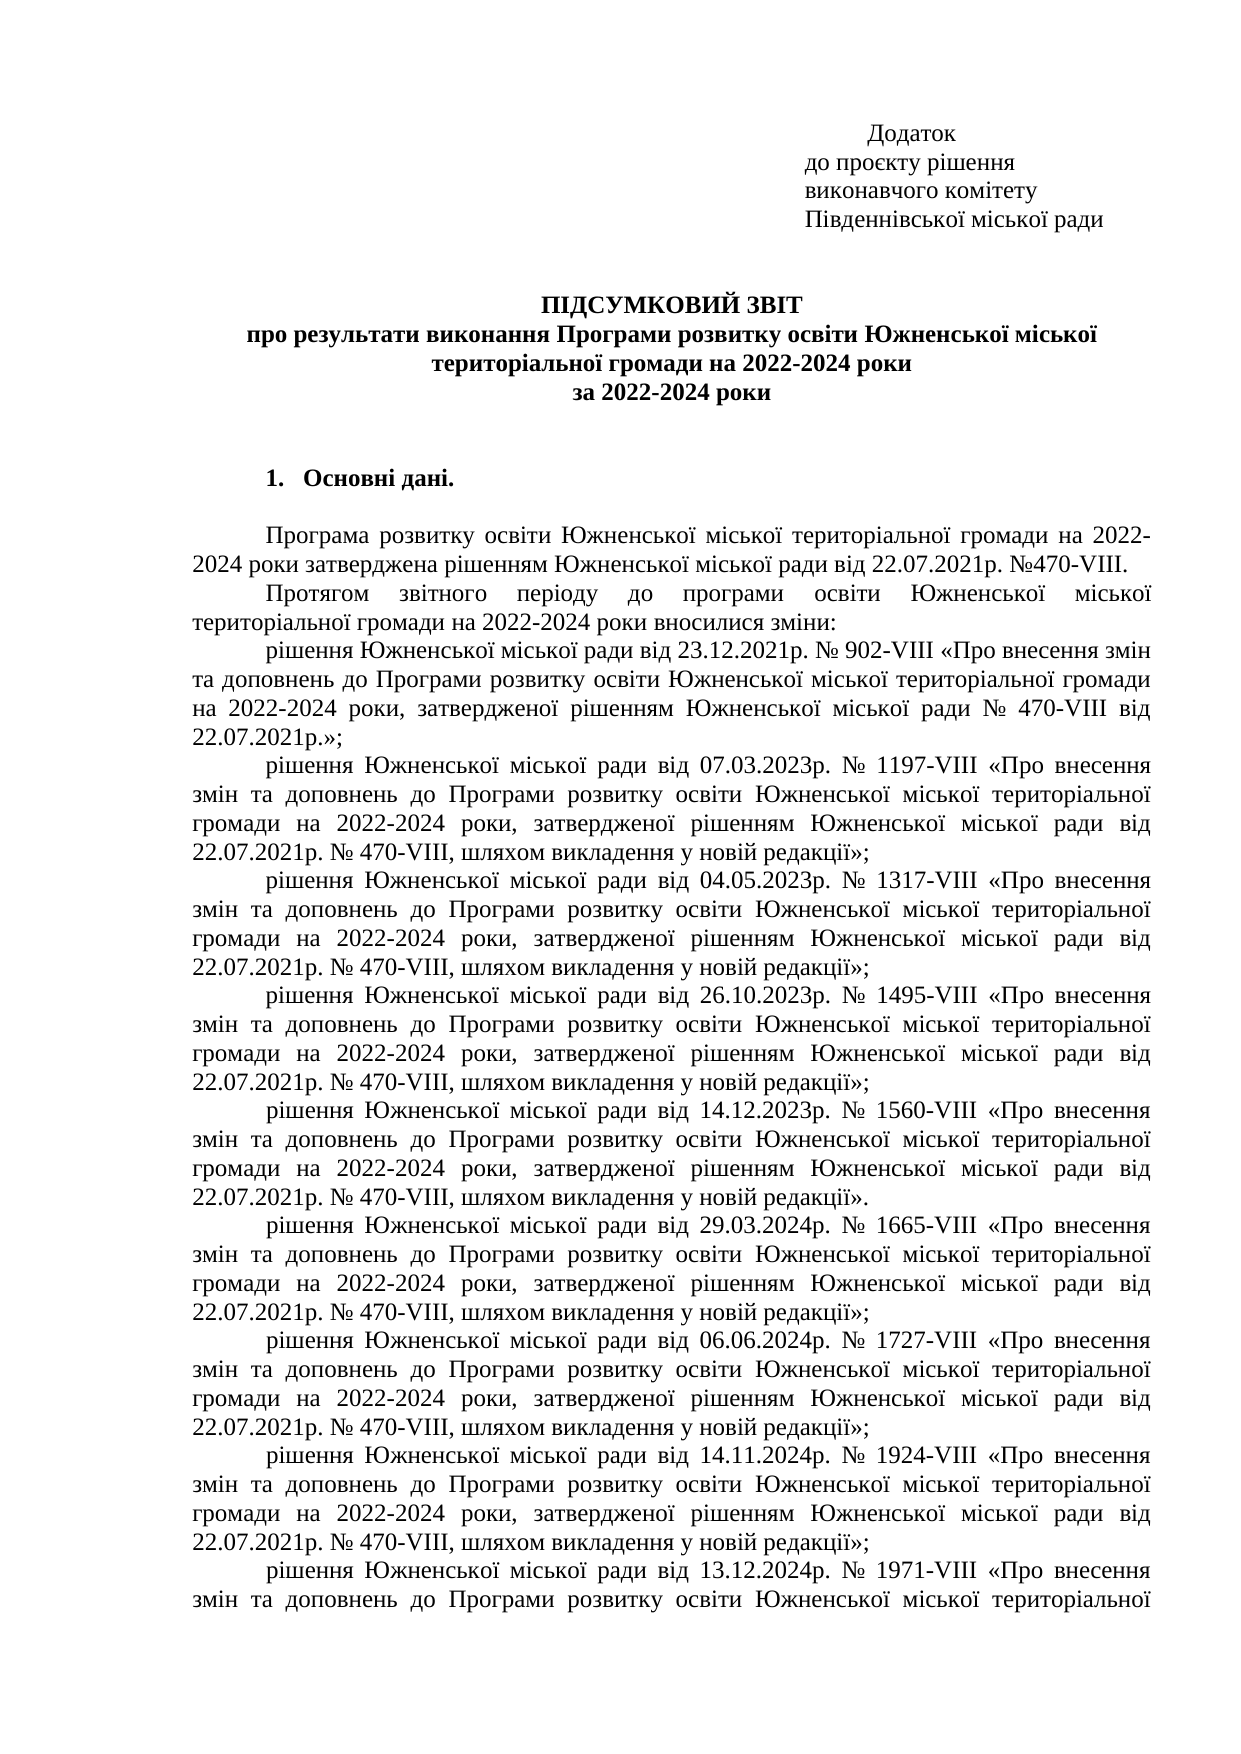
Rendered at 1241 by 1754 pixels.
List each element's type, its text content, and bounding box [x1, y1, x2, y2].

list Основні дані. [265, 463, 1152, 492]
text Південнівської міської ради [192, 204, 1152, 233]
text Протягом звітного періоду до програми освіти Южненської міської територіальної громади на 2022-2024 роки вносилися зміни: [192, 578, 1152, 636]
text рішення Южненської міської ради від 04.05.2023р. № 1317-VІІІ «Про внесення змін та доповнень до Програми розвитку освіти Южненської міської територіальної громади на 2022-2024 роки, затвердженої рішенням Южненської міської ради від 22.07.2021р. № 470-VІІІ, шляхом викладення у новій редакції»; [192, 866, 1152, 981]
text про результати виконання Програми розвитку освіти Южненської міської територіальної громади на 2022-2024 роки [192, 319, 1152, 377]
text рішення Южненської міської ради від 26.10.2023р. № 1495-VІІІ «Про внесення змін та доповнень до Програми розвитку освіти Южненської міської територіальної громади на 2022-2024 роки, затвердженої рішенням Южненської міської ради від 22.07.2021р. № 470-VІІІ, шляхом викладення у новій редакції»; [192, 981, 1152, 1096]
text Додаток [192, 118, 1152, 147]
text за 2022-2024 роки [192, 377, 1152, 406]
text рішення Южненської міської ради від 14.11.2024р. № 1924-VІІІ «Про внесення змін та доповнень до Програми розвитку освіти Южненської міської територіальної громади на 2022-2024 роки, затвердженої рішенням Южненської міської ради від 22.07.2021р. № 470-VІІІ, шляхом викладення у новій редакції»; [192, 1441, 1152, 1556]
text рішення Южненської міської ради від 06.06.2024р. № 1727-VІІІ «Про внесення змін та доповнень до Програми розвитку освіти Южненської міської територіальної громади на 2022-2024 роки, затвердженої рішенням Южненської міської ради від 22.07.2021р. № 470-VІІІ, шляхом викладення у новій редакції»; [192, 1326, 1152, 1441]
text рішення Южненської міської ради від 07.03.2023р. № 1197-VІІІ «Про внесення змін та доповнень до Програми розвитку освіти Южненської міської територіальної громади на 2022-2024 роки, затвердженої рішенням Южненської міської ради від 22.07.2021р. № 470-VІІІ, шляхом викладення у новій редакції»; [192, 751, 1152, 866]
text рішення Южненської міської ради від 29.03.2024р. № 1665-VІІІ «Про внесення змін та доповнень до Програми розвитку освіти Южненської міської територіальної громади на 2022-2024 роки, затвердженої рішенням Южненської міської ради від 22.07.2021р. № 470-VІІІ, шляхом викладення у новій редакції»; [192, 1211, 1152, 1326]
text рішення Южненської міської ради від 14.12.2023р. № 1560-VІІІ «Про внесення змін та доповнень до Програми розвитку освіти Южненської міської територіальної громади на 2022-2024 роки, затвердженої рішенням Южненської міської ради від 22.07.2021р. № 470-VІІІ, шляхом викладення у новій редакції». [192, 1096, 1152, 1211]
text Програма розвитку освіти Южненської міської територіальної громади на 2022-2024 роки затверджена рішенням Южненської міської ради від 22.07.2021р. №470-VІІІ. [192, 521, 1152, 578]
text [192, 1556, 1152, 1613]
text виконавчого комітету [192, 176, 1152, 204]
text до проєкту рішення [192, 147, 1152, 176]
text рішення Южненської міської ради від 23.12.2021р. № 902-VІІІ «Про внесення змін та доповнень до Програми розвитку освіти Южненської міської територіальної громади на 2022-2024 роки, затвердженої рішенням Южненської міської ради № 470-VІІІ від 22.07.2021р.»; [192, 636, 1152, 751]
text ПІДСУМКОВИЙ ЗВІТ [192, 291, 1152, 319]
